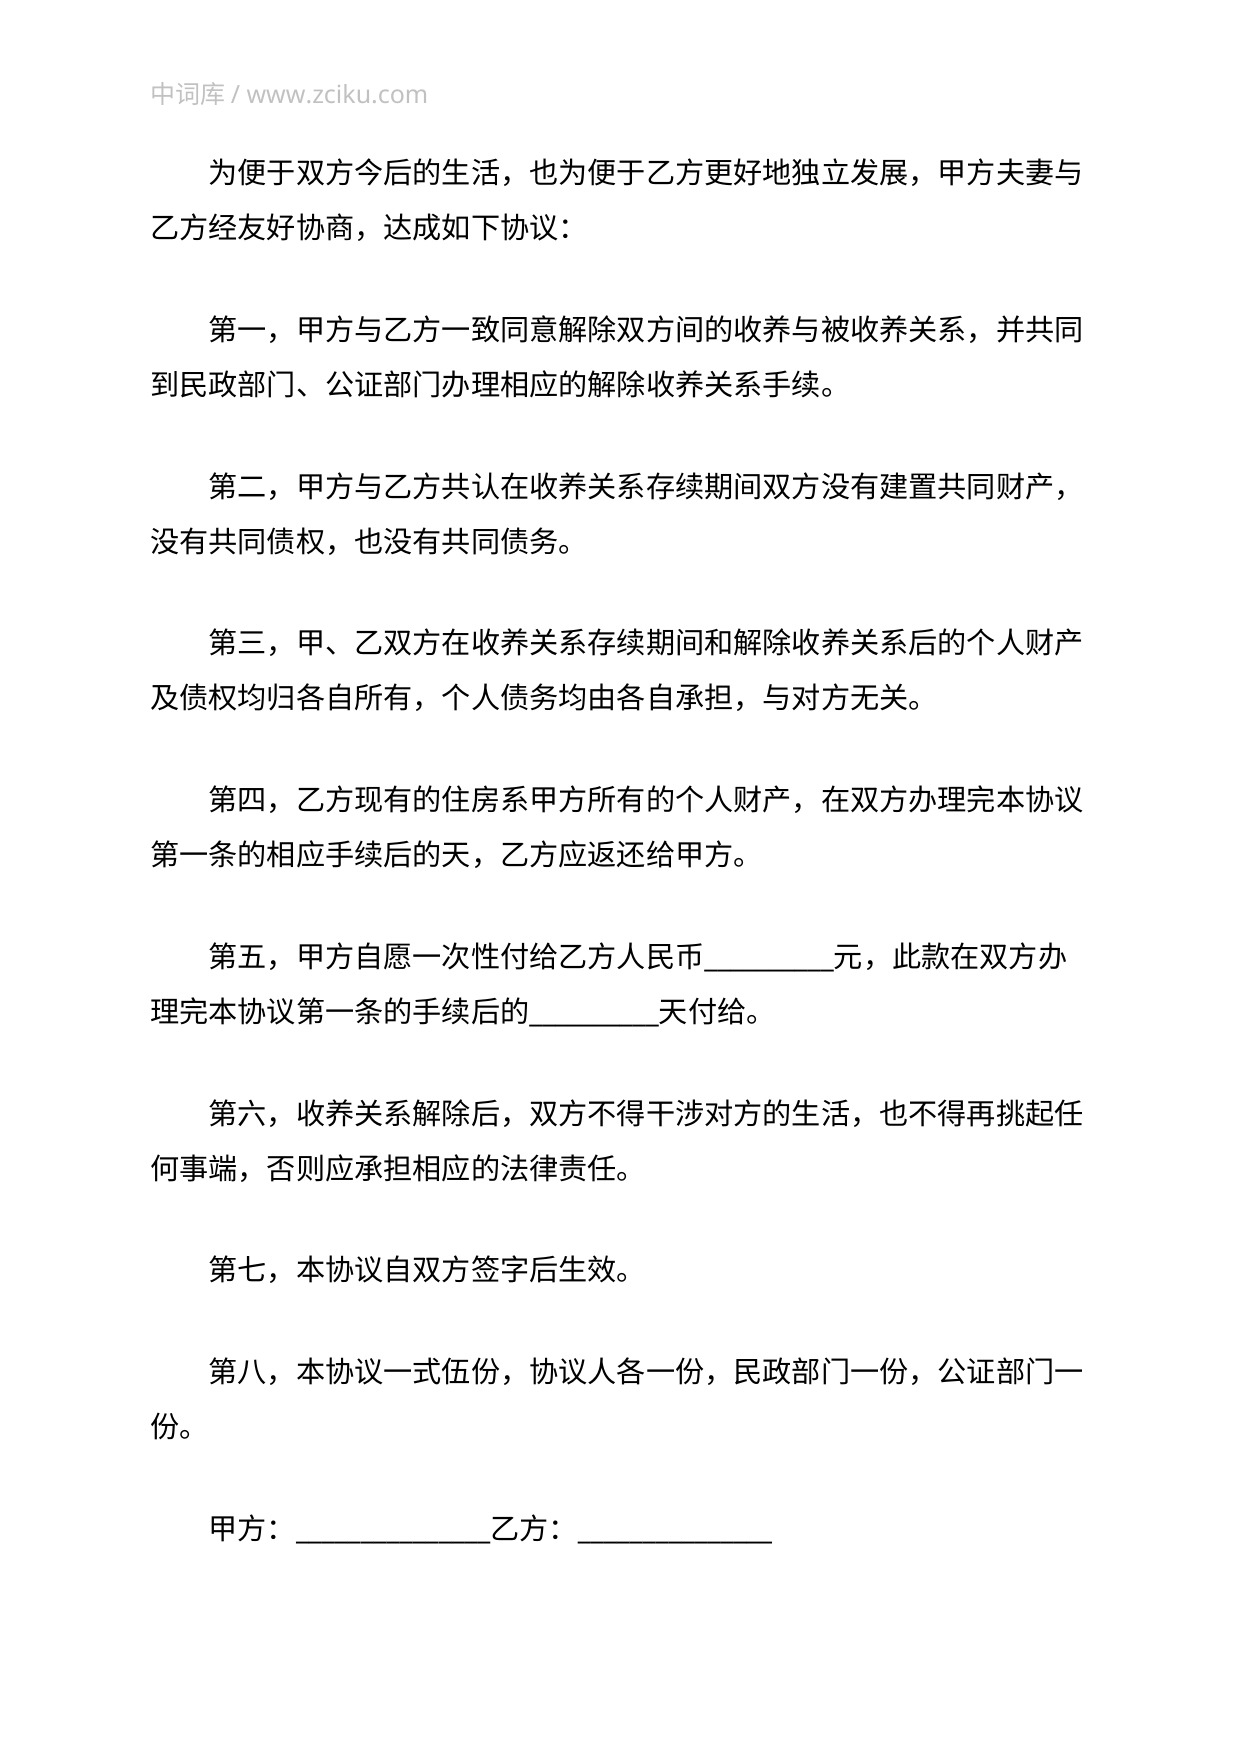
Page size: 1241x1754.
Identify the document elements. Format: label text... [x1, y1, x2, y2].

text 第七，本协议自双方签字后生效。 [150, 1247, 1090, 1289]
text 第二，甲方与乙方共认在收养关系存续期间双方没有建置共同财产，没有共同债权，也没有共同债务。 [150, 463, 1090, 561]
text 为便于双方今后的生活，也为便于乙方更好地独立发展，甲方夫妻与乙方经友好协商，达成如下协议： [150, 150, 1090, 247]
text 甲方：_______________乙方：_______________ [150, 1505, 1090, 1548]
text 第八，本协议一式伍份，协议人各一份，民政部门一份，公证部门一份。 [150, 1349, 1090, 1446]
text 第五，甲方自愿一次性付给乙方人民币__________元，此款在双方办理完本协议第一条的手续后的__________天付给。 [150, 933, 1090, 1031]
text 第四，乙方现有的住房系甲方所有的个人财产，在双方办理完本协议第一条的相应手续后的天，乙方应返还给甲方。 [150, 777, 1090, 874]
text 第一，甲方与乙方一致同意解除双方间的收养与被收养关系，并共同到民政部门、公证部门办理相应的解除收养关系手续。 [150, 307, 1090, 404]
text 第六，收养关系解除后，双方不得干涉对方的生活，也不得再挑起任何事端，否则应承担相应的法律责任。 [150, 1090, 1090, 1187]
text 第三，甲、乙双方在收养关系存续期间和解除收养关系后的个人财产及债权均归各自所有，个人债务均由各自承担，与对方无关。 [150, 620, 1090, 717]
